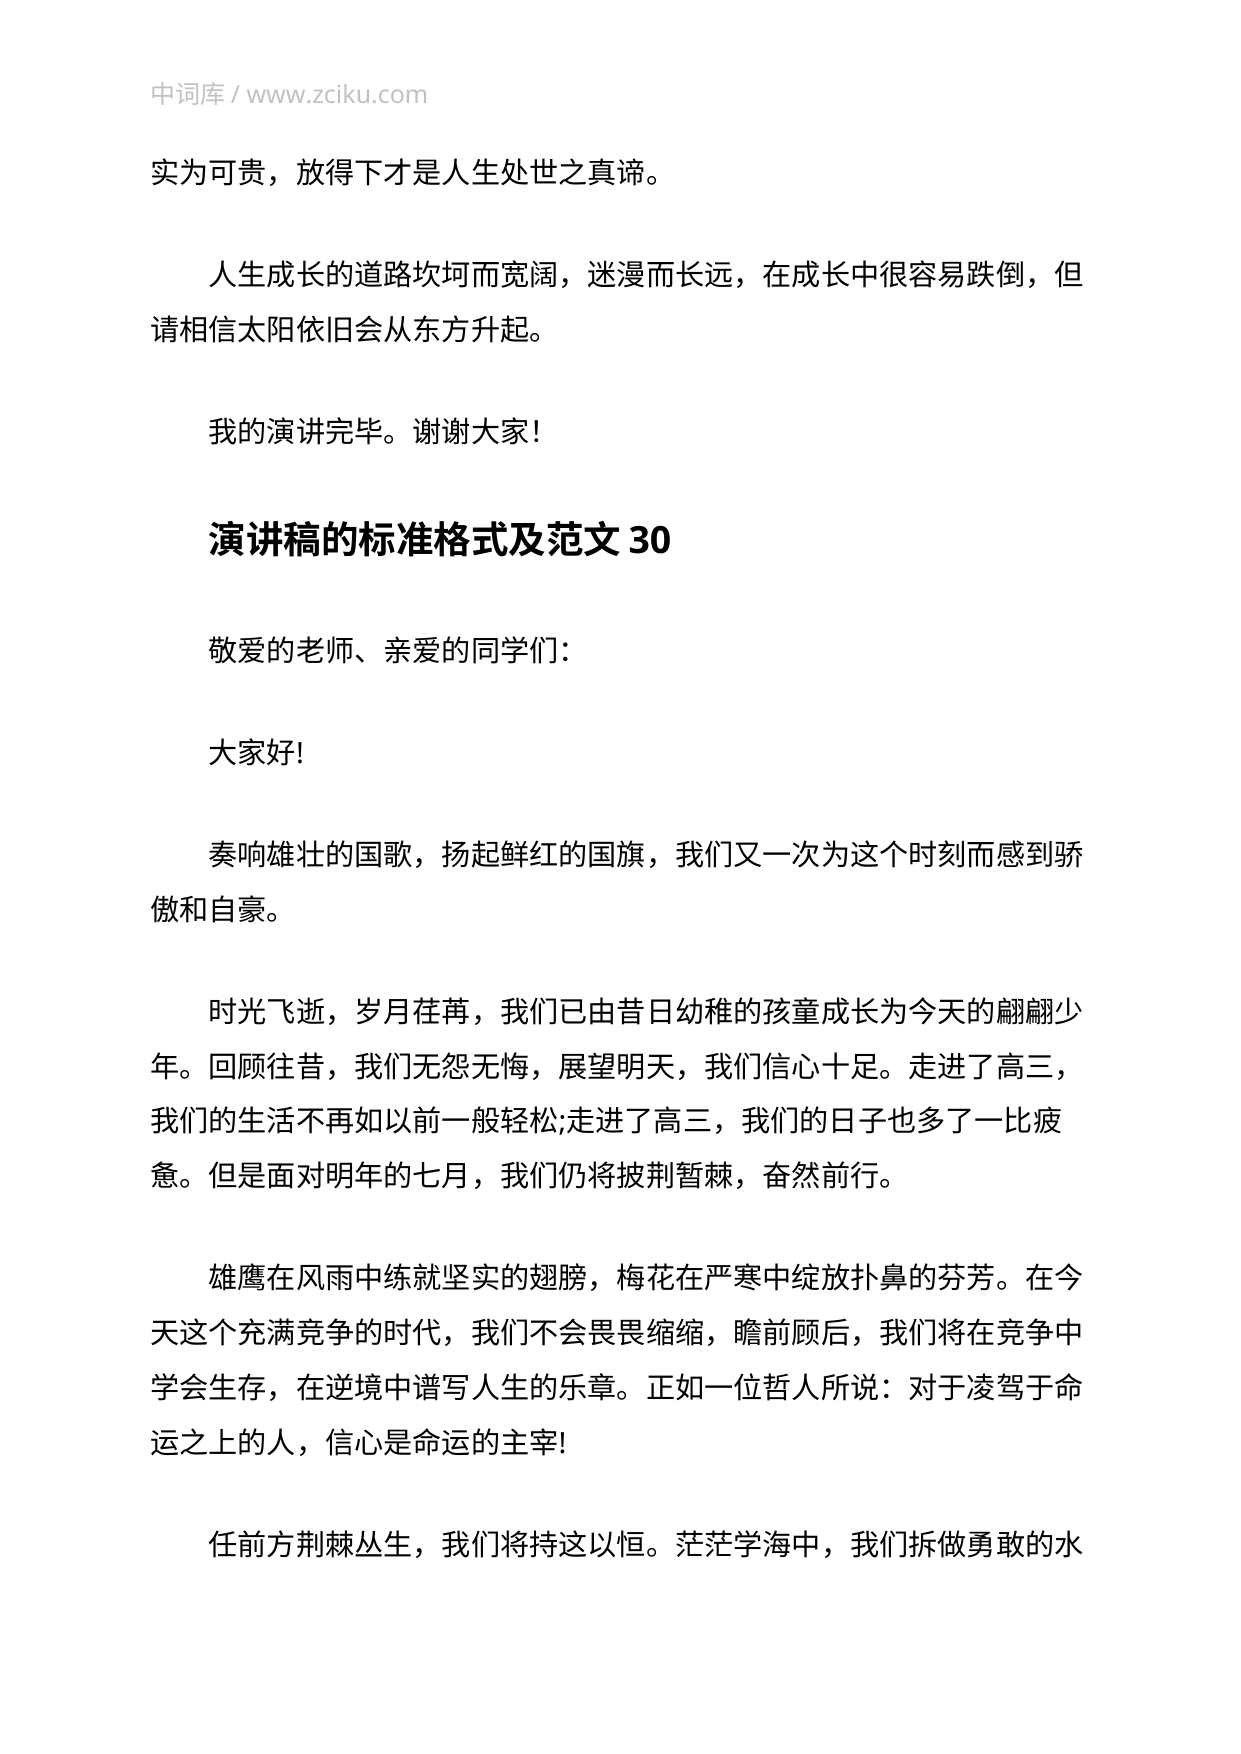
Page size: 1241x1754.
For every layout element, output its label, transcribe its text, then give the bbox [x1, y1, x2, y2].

text 我的演讲完毕。谢谢大家！ [150, 408, 1090, 451]
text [150, 150, 1090, 192]
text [150, 1521, 1090, 1564]
text 人生成长的道路坎坷而宽阔，迷漫而长远，在成长中很容易跌倒，但请相信太阳依旧会从东方升起。 [150, 252, 1090, 349]
text 演讲稿的标准格式及范文30 [150, 510, 1090, 565]
text 大家好! [150, 729, 1090, 772]
text 雄鹰在风雨中练就坚实的翅膀，梅花在严寒中绽放扑鼻的芬芳。在今天这个充满竞争的时代，我们不会畏畏缩缩，瞻前顾后，我们将在竞争中学会生存，在逆境中谱写人生的乐章。正如一位哲人所说：对于凌驾于命运之上的人，信心是命运的主宰! [150, 1255, 1090, 1462]
text 敬爱的老师、亲爱的同学们： [150, 628, 1090, 670]
text 时光飞逝，岁月荏苒，我们已由昔日幼稚的孩童成长为今天的翩翩少年。回顾往昔，我们无怨无悔，展望明天，我们信心十足。走进了高三，我们的生活不再如以前一般轻松;走进了高三，我们的日子也多了一比疲惫。但是面对明年的七月，我们仍将披荆暂棘，奋然前行。 [150, 988, 1090, 1195]
text 奏响雄壮的国歌，扬起鲜红的国旗，我们又一次为这个时刻而感到骄傲和自豪。 [150, 832, 1090, 929]
